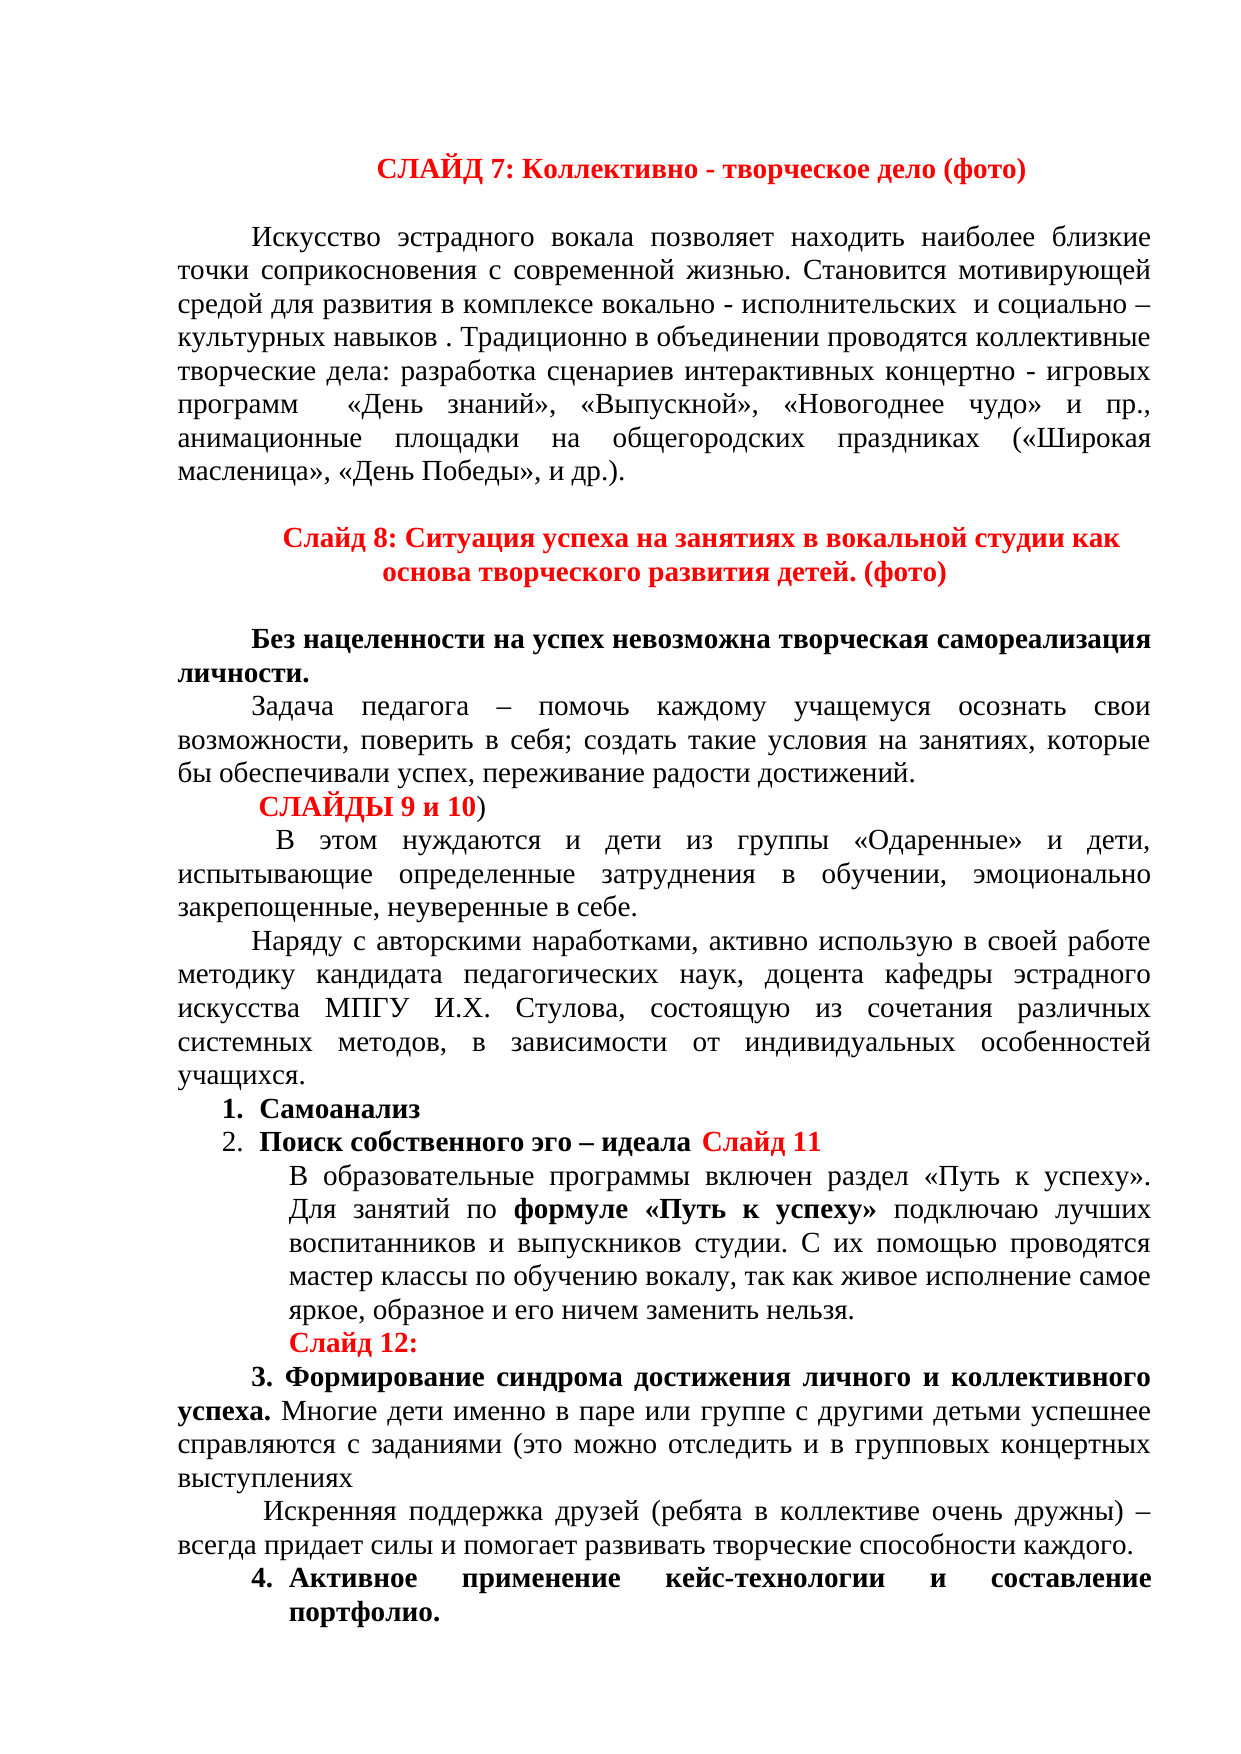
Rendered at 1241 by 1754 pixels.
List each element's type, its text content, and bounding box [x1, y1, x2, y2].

text СЛАЙД 7: Коллективно - творческое дело (фото) [177, 152, 1152, 185]
text Без нацеленности на успех невозможна творческая самореализация личности. [177, 621, 1152, 688]
list Активное применение кейс-технологии и составление портфолио. [251, 1560, 1152, 1627]
text Задача педагога – помочь каждому учащемуся осознать свои возможности, поверить в себя; создать такие условия на занятиях, которые бы обеспечивали успех, переживание радости достижений. [177, 688, 1152, 789]
list Слайд 12: [288, 1326, 1152, 1359]
text Искренняя поддержка друзей (ребята в коллективе очень дружны) – всегда придает силы и помогает развивать творческие способности каждого. [177, 1493, 1152, 1560]
text 3. Формирование синдрома достижения личного и коллективного успеха. Многие дети именно в паре или группе с другими детьми успешнее справляются с заданиями (это можно отследить и в групповых концертных выступлениях [177, 1359, 1152, 1493]
text Наряду с авторскими наработками, активно использую в своей работе методику кандидата педагогических наук, доцента кафедры эстрадного искусства МПГУ И.Х. Стулова, состоящую из сочетания различных системных методов, в зависимости от индивидуальных особенностей учащихся. [177, 923, 1152, 1091]
list В образовательные программы включен раздел «Путь к успеху». Для занятий по формуле «Путь к успеху» подключаю лучших воспитанников и выпускников студии. С их помощью проводятся мастер классы по обучению вокалу, так как живое исполнение самое яркое, образное и его ничем заменить нельзя. [288, 1158, 1152, 1326]
list Самоанализ [222, 1091, 1152, 1124]
text СЛАЙДЫ 9 и 10) [177, 789, 1152, 822]
list Поиск собственного эго – идеала Слайд 11 [222, 1124, 1152, 1158]
text В этом нуждаются и дети из группы «Одаренные» и дети, испытывающие определенные затруднения в обучении, эмоционально закрепощенные, неуверенные в себе. [177, 822, 1152, 923]
text Искусство эстрадного вокала позволяет находить наиболее близкие точки соприкосновения с современной жизнью. Становится мотивирующей средой для развития в комплексе вокально - исполнительских и социально – культурных навыков . Традиционно в объединении проводятся коллективные творческие дела: разработка сценариев интерактивных концертно - игровых программ «День знаний», «Выпускной», «Новогоднее чудо» и пр., анимационные площадки на общегородских праздниках («Широкая масленица», «День Победы», и др.). [177, 219, 1152, 487]
text Слайд 8: Ситуация успеха на занятиях в вокальной студии как основа творческого развития детей. (фото) [177, 521, 1152, 588]
